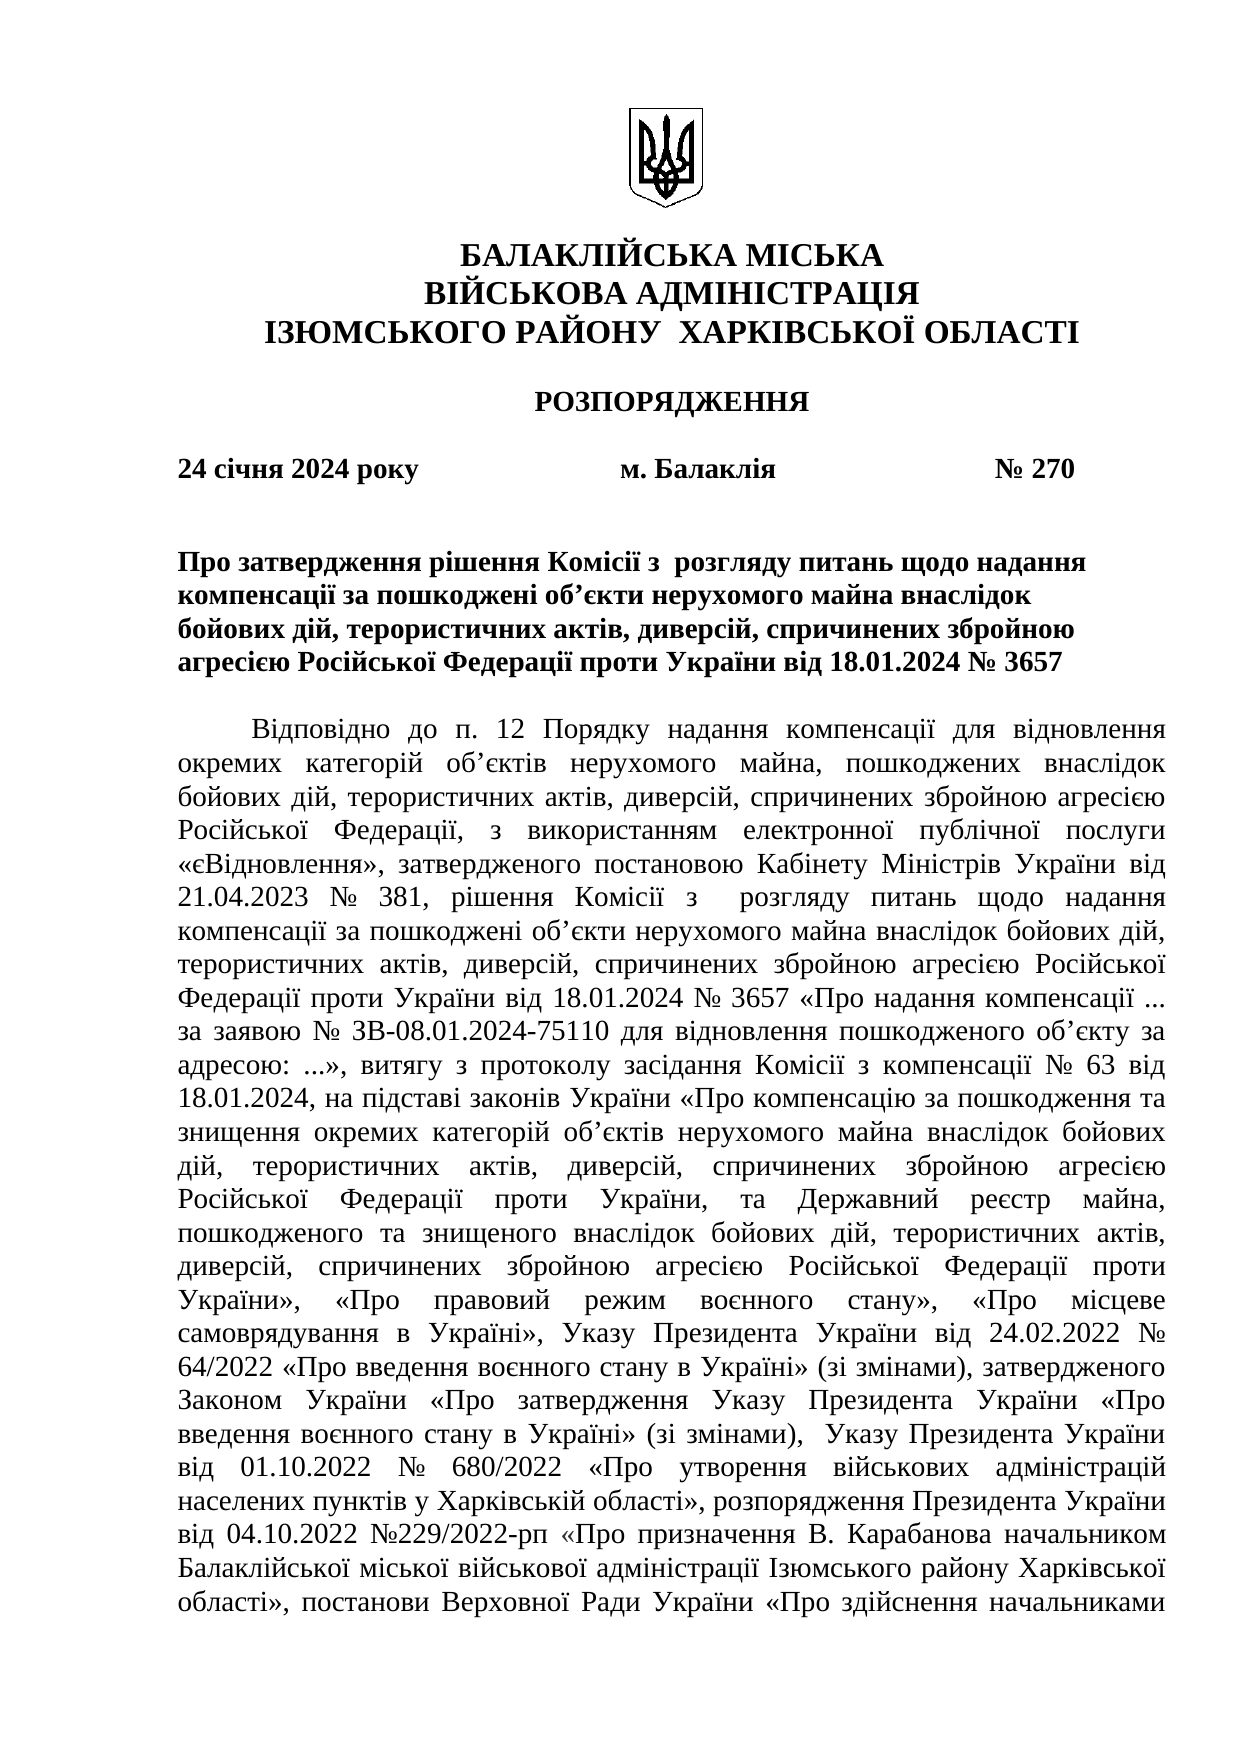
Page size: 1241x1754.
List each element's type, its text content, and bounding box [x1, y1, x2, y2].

text агресією Російської Федерації проти України від 18.01.2024 № 3657 [177, 644, 1163, 678]
text ІЗЮМСЬКОГО РАЙОНУ ХАРКІВСЬКОЇ ОБЛАСТІ [177, 312, 1167, 350]
text 24 січня 2024 року м. Балаклія № 270 [177, 451, 1167, 484]
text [177, 712, 1167, 1617]
text бойових дій, терористичних актів, диверсій, спричинених збройною [177, 611, 1163, 644]
text Про затвердження рішення Комісії з розгляду питань щодо надання компенсації за пошкоджені об’єкти нерухомого майна внаслідок [177, 544, 1163, 611]
text РОЗПОРЯДЖЕННЯ [177, 384, 1167, 417]
picture [622, 100, 710, 213]
text БАЛАКЛІЙСЬКА МІСЬКА [177, 235, 1167, 274]
text ВІЙСЬКОВА АДМІНІСТРАЦІЯ [177, 274, 1167, 312]
